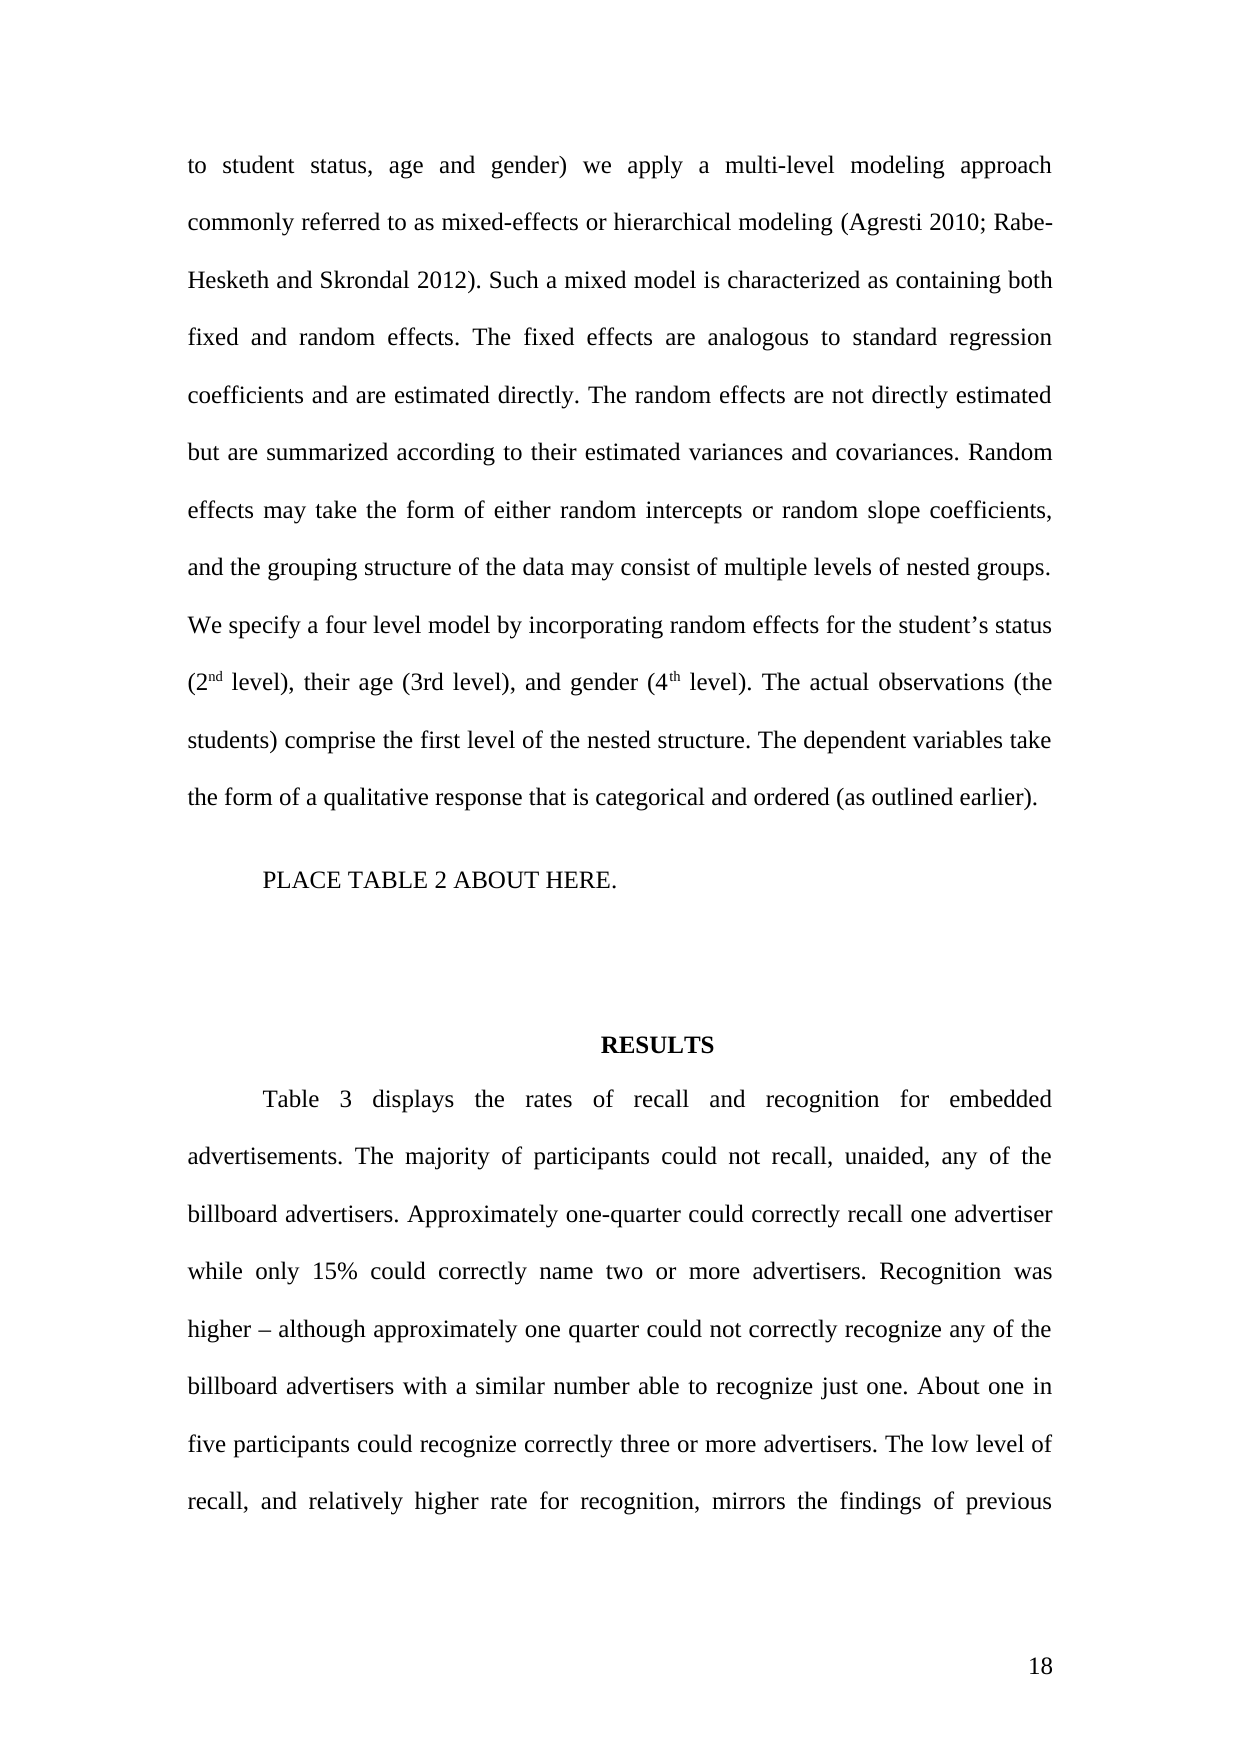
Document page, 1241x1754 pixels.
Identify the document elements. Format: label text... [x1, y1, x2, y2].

text PLACE TABLE 2 ABOUT HERE. [187, 865, 1053, 894]
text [187, 150, 1053, 811]
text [187, 1084, 1053, 1515]
text Results [187, 1030, 1053, 1059]
